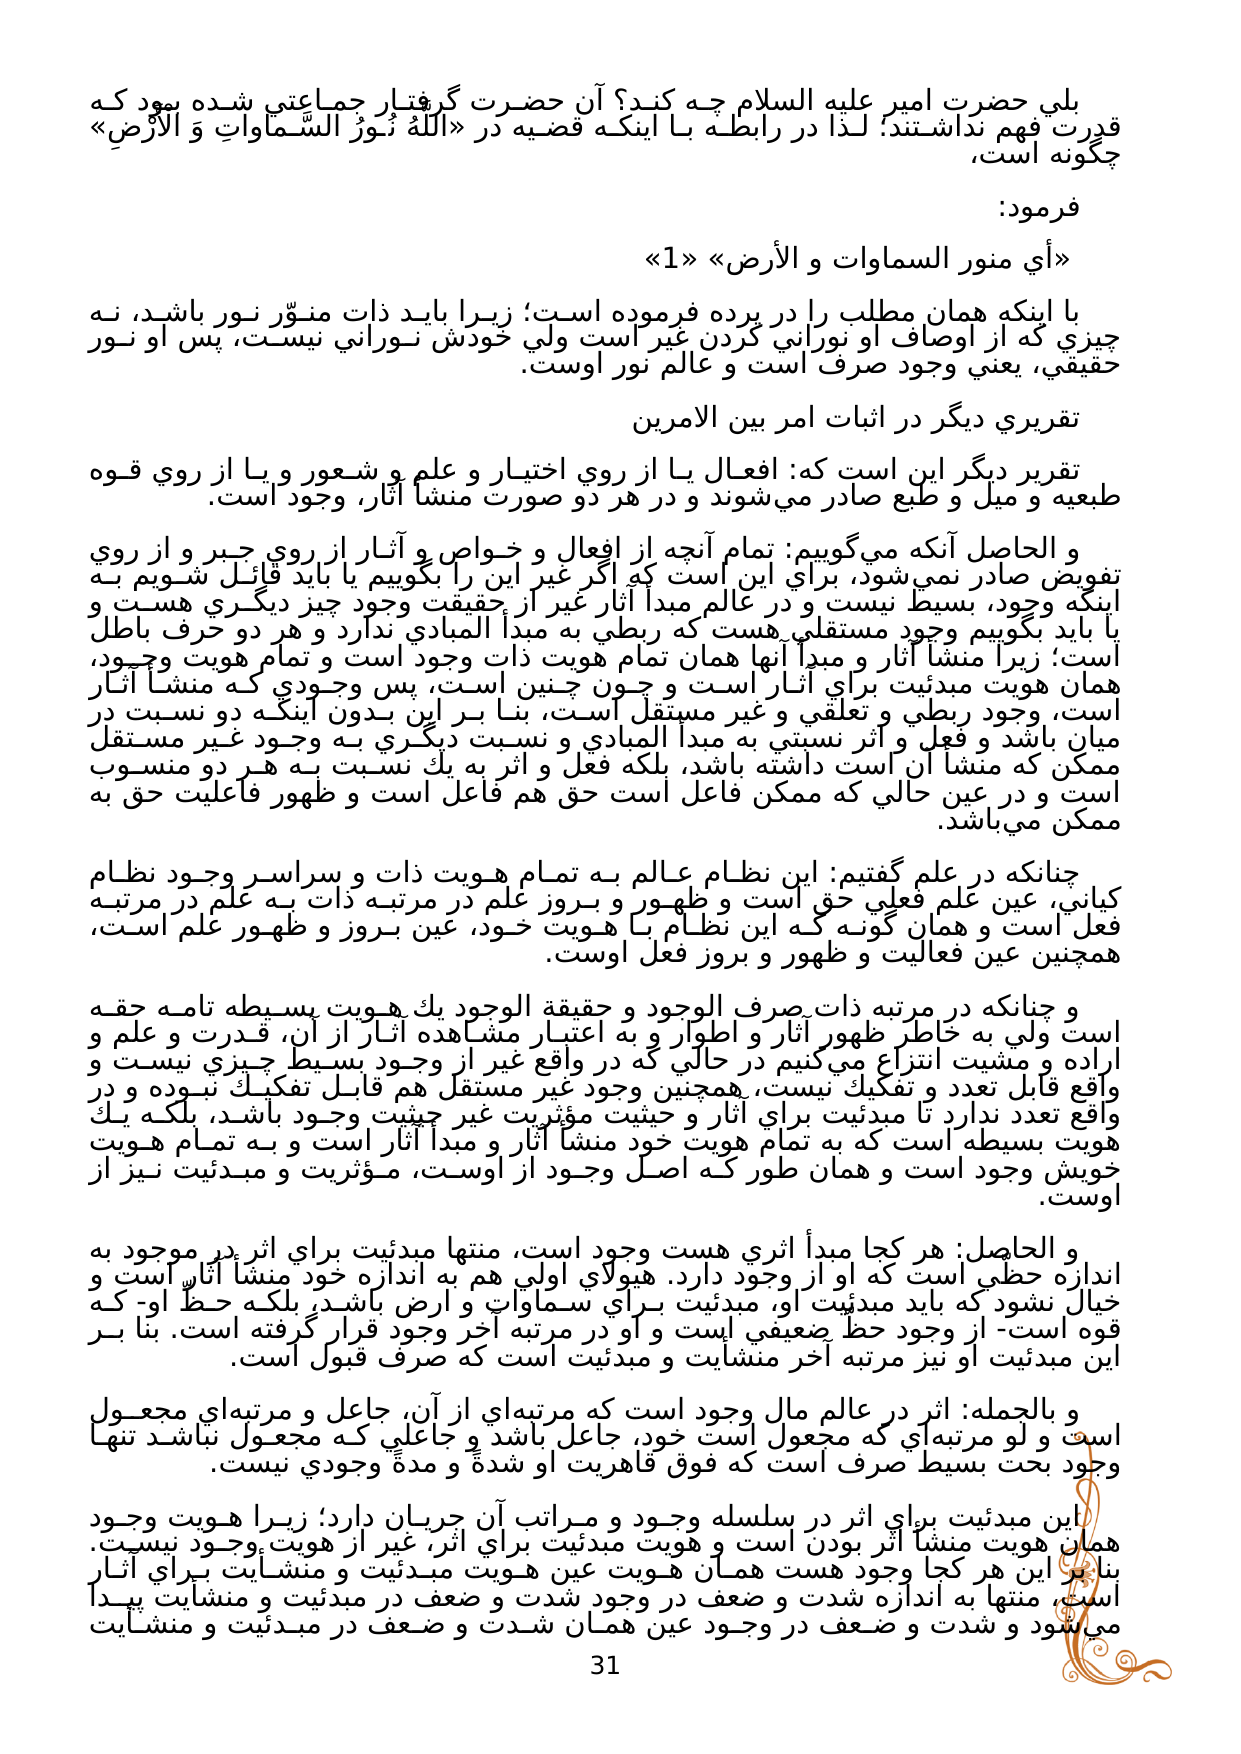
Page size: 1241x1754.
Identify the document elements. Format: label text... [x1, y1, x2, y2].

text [89, 1504, 1122, 1640]
text ‌و بالجمله: اثر در عالم مال وجود است كه مرتبه‌اي از آن، جاعل و مرتبه‌اي مجعول است و لو مرتبه‌اي كه مجعول است خود، جاعل باشد و جاعلي كه مجعول نباشد تنها وجود بحت بسيط صرف است كه فوق قاهريت او شدةً و مدةً وجودي نيست. [89, 1398, 1122, 1479]
text ‌و الحاصل: هر كجا مبدأ اثري هست وجود است، منتها مبدئيت براي اثر در موجود به اندازه حظّي است كه او از وجود دارد. هيولاي اولي هم به اندازه خود منشأ آثار است و خيال نشود كه بايد مبدئيت او، مبدئيت براي سماوات و ارض باشد، بلكه حظّ او- كه قوه است- از وجود حظّ ضعيفي است و او در مرتبه آخر وجود قرار گرفته است. بنا بر اين مبدئيت او نيز مرتبه آخر منشأيت و مبدئيت است كه صرف قبول است. [89, 1237, 1122, 1373]
text ‌نعم، قد فسّر الأمر بين الأمرين بتفسيرات اخر وقد تعرّضنا لتلك التفسيرات في ضمن رسالة مستقلّة، وناقشناها بصورة موسعة. كما تعرّضنا لنظريّة الفلاسفة فيها بكافّة اسسها التي تقوم نظريّتهم علي تلك الاسس ونقدها بشكل موسع. [1054, 1431, 1172, 1685]
text ‌و الحاصل آنكه مي‌گوييم: تمام آنچه از افعال و خواص و آثار از روي جبر و از روي تفويض صادر نمي‌شود، براي اين است كه اگر غير اين را بگوييم يا بايد قائل شويم به اينكه وجود، بسيط نيست و در عالم مبدأ آثار غير از حقيقت وجود چيز ديگري هست و يا بايد بگوييم وجود مستقلي هست كه ربطي به مبدأ المبادي ندارد و هر دو حرف باطل است؛ زيرا منشأ آثار و مبدأ آنها همان تمام هويت ذات وجود است و تمام هويت وجود، همان هويت مبدئيت براي آثار است و چون چنين است، پس وجودي كه منشأ آثار است، وجود ربطي و تعلقي و غير مستقل است، بنا بر اين بدون اينكه دو نسبت در ميان باشد و فعل و اثر نسبتي به مبدأ المبادي و نسبت ديگري به وجود غير مستقل ممكن كه منشأ آن است داشته باشد، بلكه فعل و اثر به يك نسبت به هر دو منسوب است و در عين حالي كه ممكن فاعل است حق هم فاعل است و ظهور فاعليت حق به ممكن مي‌باشد. [89, 537, 1122, 836]
text ‌چنانكه در علم گفتيم: اين نظام عالم به تمام هويت ذات و سراسر وجود نظام كياني، عين علم فعلي حق است و ظهور و بروز علم در مرتبه ذات به علم در مرتبه فعل است و همان گونه كه اين نظام با هويت خود، عين بروز و ظهور علم است، همچنين عين فعاليت و ظهور و بروز فعل اوست. [89, 861, 1122, 970]
text ‌تقرير ديگر اين است كه: افعال يا از روي اختيار و علم و شعور و يا از روي قوه طبعيه و ميل و طبع صادر مي‌شوند و در هر دو صورت منشأ آثار، وجود است. [89, 458, 1122, 512]
text ‌ «أي منور السماوات و الأرض» «1» [89, 247, 1122, 274]
text ‌با اينكه همان مطلب را در پرده فرموده است؛ زيرا بايد ذات منوّر نور باشد، نه چيزي كه از اوصاف او نوراني كردن غير است ولي خودش نوراني نيست، پس او نور حقيقي، يعني وجود صرف است و عالم نور اوست. [89, 299, 1122, 381]
text ‌تقريري ديگر در اثبات امر بين الامرين‌ [89, 406, 957, 433]
text ‌و چنانكه در مرتبه ذات صرف الوجود و حقيقة الوجود يك هويت بسيطه تامه حقه است ولي به خاطر ظهور آثار و اطوار و به اعتبار مشاهده آثار از آن، قدرت و علم و اراده و مشيت انتزاع مي‌كنيم در حالي كه در واقع غير از وجود بسيط چيزي نيست و واقع قابل تعدد و تفكيك نيست، همچنين وجود غير مستقل هم قابل تفكيك نبوده و در واقع تعدد ندارد تا مبدئيت براي آثار و حيثيت مؤثريت غير حيثيت وجود باشد، بلكه يك هويت بسيطه است كه به تمام هويت خود منشأ آثار و مبدأ آثار است و به تمام هويت خويش وجود است و همان طور كه اصل وجود از اوست، مؤثريت و مبدئيت نيز از اوست. [89, 995, 1122, 1212]
text ‌بلي حضرت امير عليه السلام چه كند؟ آن حضرت گرفتار جماعتي شده بود كه قدرت فهم نداشتند؛ لذا در رابطه با اينكه قضيه در «اللَّهُ نُورُ السَّماواتِ وَ الْأَرْضِ» چگونه است، [89, 89, 1122, 170]
text ‌تقريري ديگر در اثبات امر بين الامرين‌ [937, 406, 1122, 433]
text ‌فرمود: [89, 195, 1122, 222]
